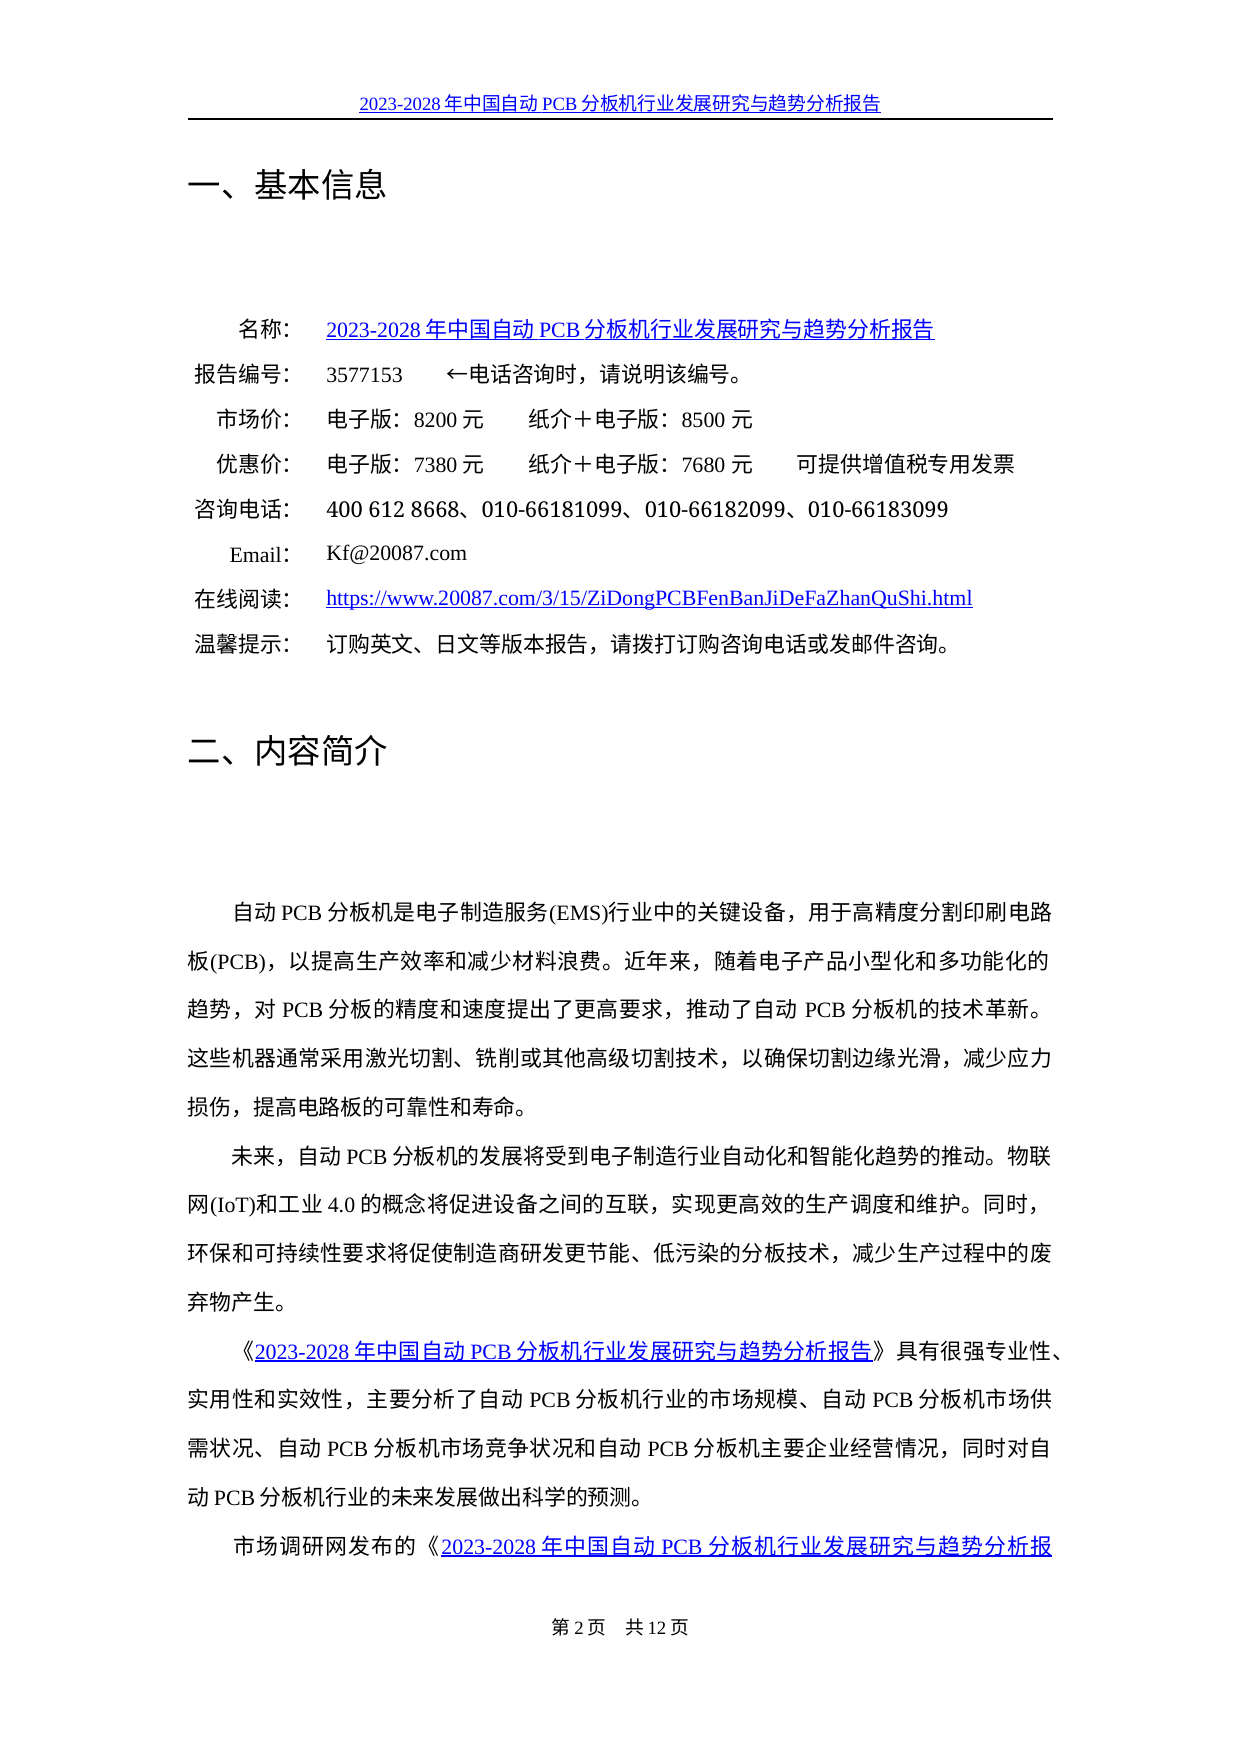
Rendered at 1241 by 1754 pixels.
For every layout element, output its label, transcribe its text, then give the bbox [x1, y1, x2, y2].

table_cell Email： [167, 537, 315, 582]
table_cell 温馨提示： [167, 627, 315, 672]
table_cell 订购英文、日文等版本报告，请拨打订购咨询电话或发邮件咨询。 [315, 627, 1073, 672]
table_cell 优惠价： [167, 447, 315, 492]
table_cell 市场价： [167, 402, 315, 447]
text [187, 894, 1053, 1561]
table_cell 报告编号： [167, 357, 315, 402]
table_cell 400 612 8668、010-66181099、010-66182099、010-66183099 [315, 492, 1073, 537]
table_cell Kf@20087.com [315, 537, 1073, 582]
table_cell [315, 582, 1073, 627]
table_header 名称： [167, 312, 315, 357]
table_cell 电子版：7380 元 纸介＋电子版：7680 元 可提供增值税专用发票 [315, 447, 1073, 492]
table_cell 在线阅读： [167, 582, 315, 627]
table_cell 咨询电话： [167, 492, 315, 537]
title 二、内容简介 [187, 717, 1053, 782]
title 一、基本信息 [187, 150, 1053, 215]
table_cell 电子版：8200 元 纸介＋电子版：8500 元 [315, 402, 1073, 447]
table_cell 3577153 ←电话咨询时，请说明该编号。 [315, 357, 1073, 402]
table_header 2023-2028年中国自动PCB分板机行业发展研究与趋势分析报告 [315, 312, 1073, 357]
